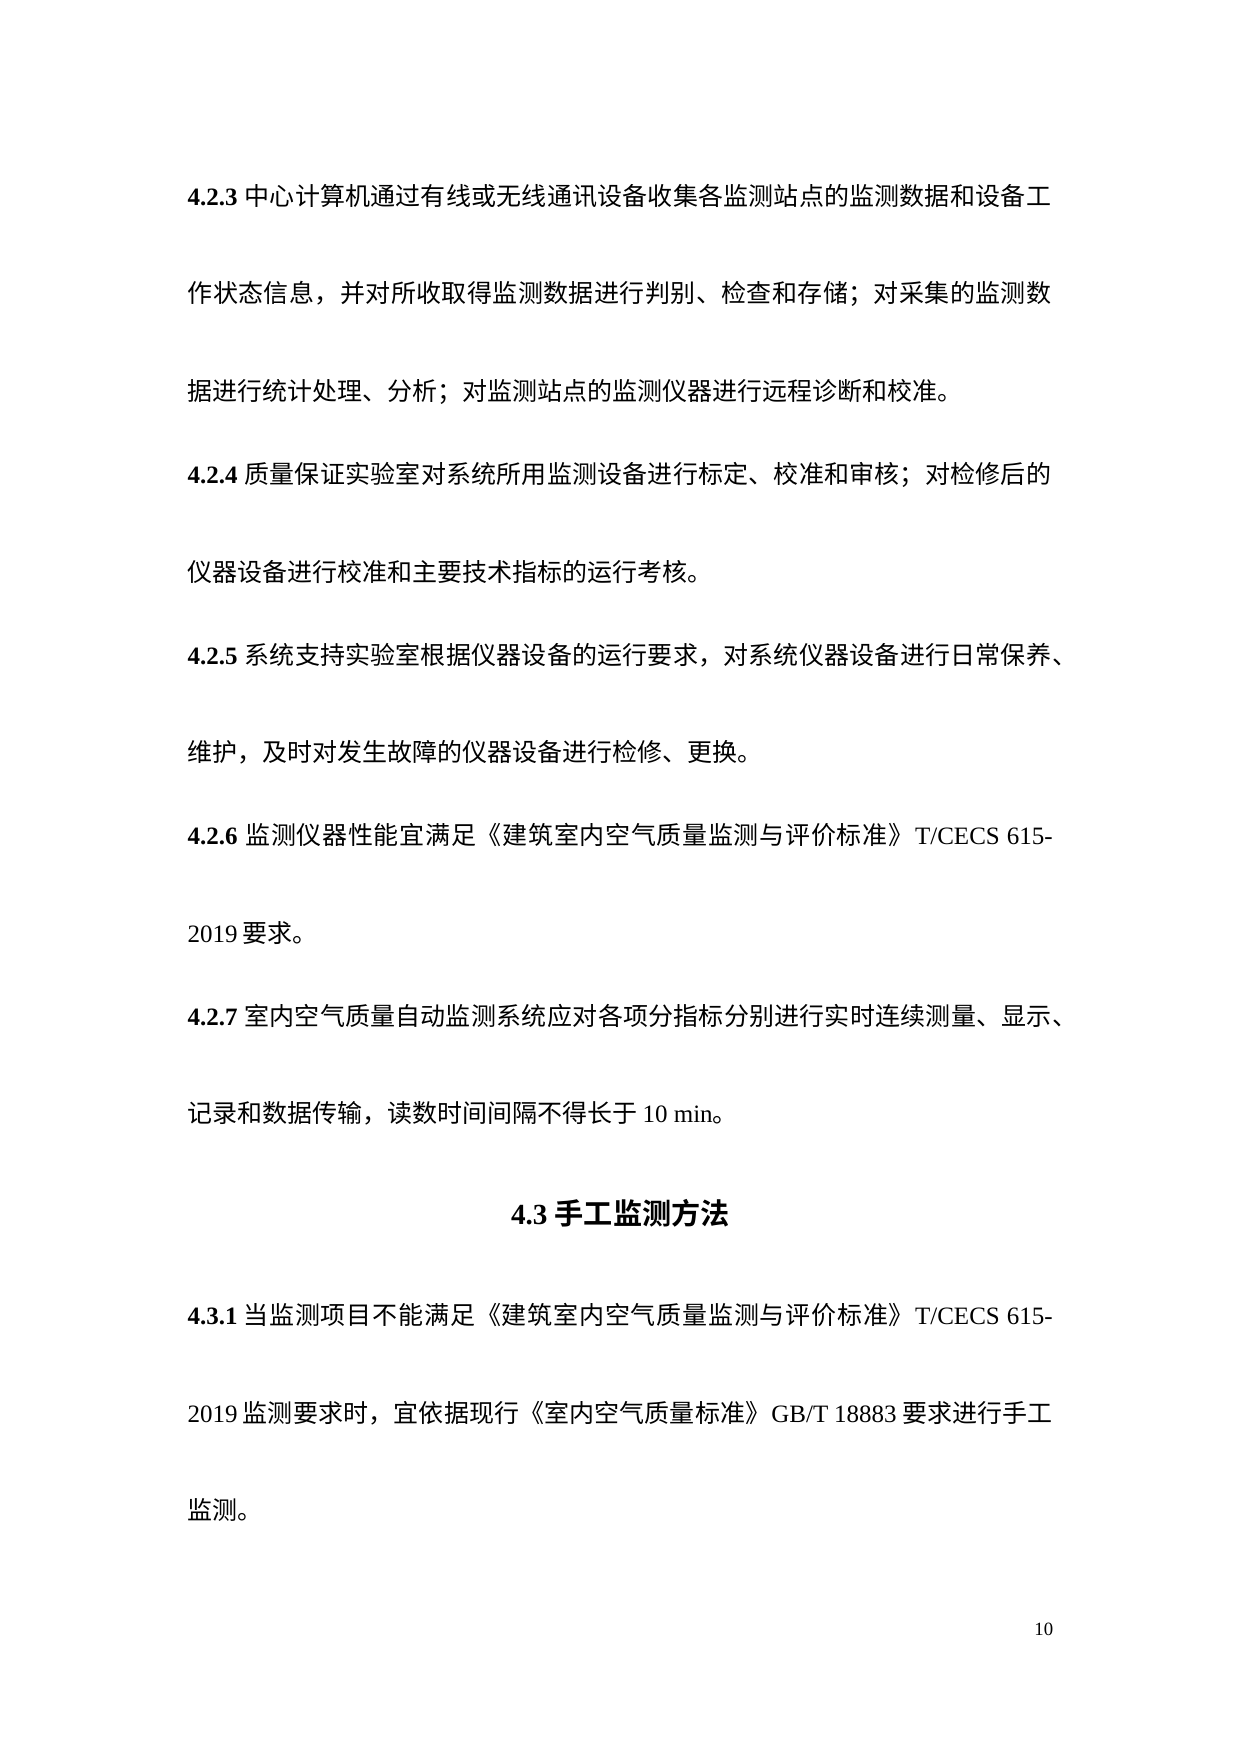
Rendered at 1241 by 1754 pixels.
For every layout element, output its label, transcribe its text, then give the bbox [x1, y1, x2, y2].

text 4.2.5 系统支持实验室根据仪器设备的运行要求，对系统仪器设备进行日常保养、维护，及时对发生故障的仪器设备进行检修、更换。 [187, 621, 1053, 783]
text 4.2.3 中心计算机通过有线或无线通讯设备收集各监测站点的监测数据和设备工作状态信息，并对所收取得监测数据进行判别、检查和存储；对采集的监测数据进行统计处理、分析；对监测站点的监测仪器进行远程诊断和校准。 [187, 162, 1053, 422]
text 4.2.6 监测仪器性能宜满足《建筑室内空气质量监测与评价标准》T/CECS 615-2019要求。 [187, 801, 1053, 964]
text 4.3 手工监测方法 [187, 1179, 1053, 1244]
text 4.3.1当监测项目不能满足《建筑室内空气质量监测与评价标准》T/CECS 615-2019监测要求时，宜依据现行《室内空气质量标准》GB/T 18883要求进行手工监测。 [187, 1281, 1053, 1541]
text 4.2.7 室内空气质量自动监测系统应对各项分指标分别进行实时连续测量、显示、记录和数据传输，读数时间间隔不得长于10 min。 [187, 982, 1053, 1144]
text 4.2.4 质量保证实验室对系统所用监测设备进行标定、校准和审核；对检修后的仪器设备进行校准和主要技术指标的运行考核。 [187, 440, 1053, 603]
